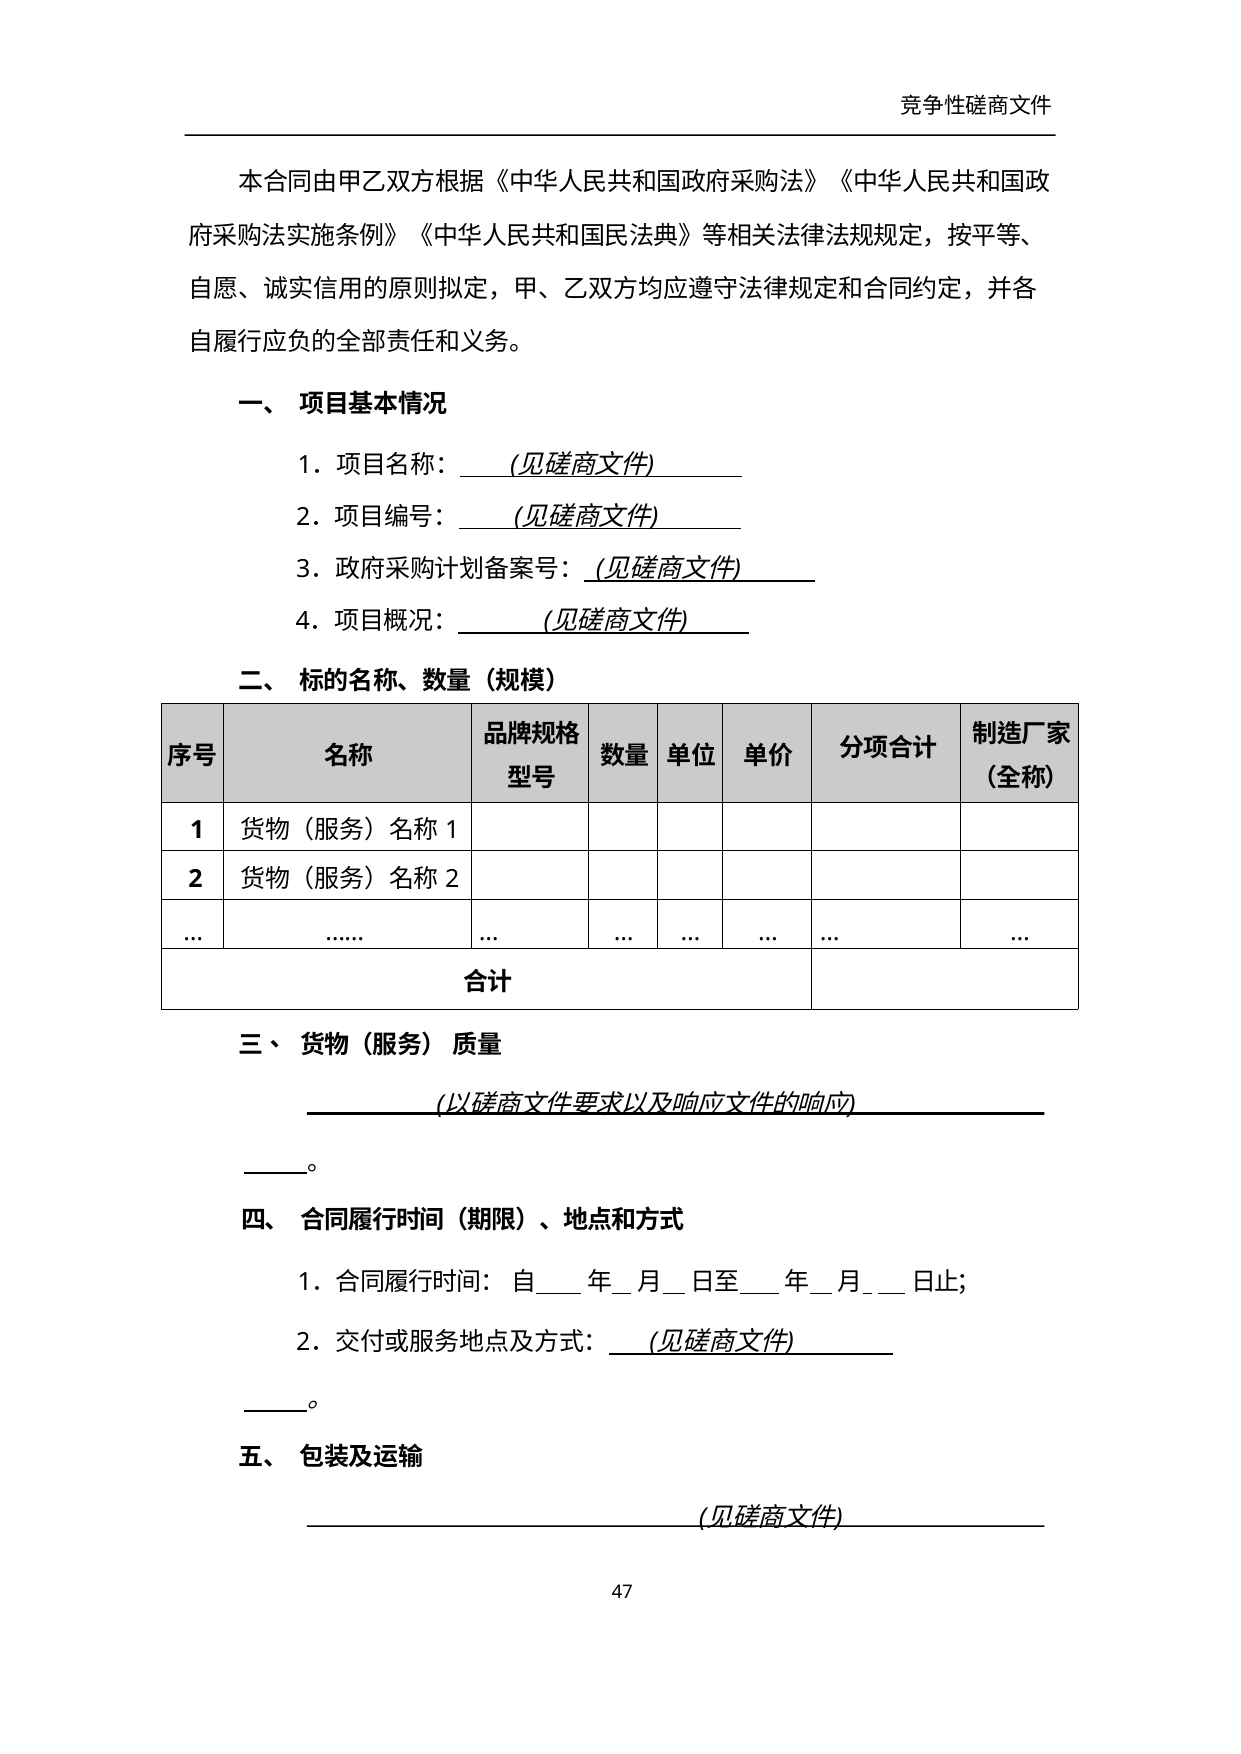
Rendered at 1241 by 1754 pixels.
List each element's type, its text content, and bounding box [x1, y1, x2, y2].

text 四、 合同履行时间（期限）、地点和方式 [241, 1202, 1079, 1235]
text 本合同由甲乙双方根据《中华人民共和国政府采购法》《中华人民共和国政 府采购法实施条例》《中华人民共和国民法典》等相关法律法规规定，按平等、 自愿、诚实信用的原则拟定，甲、乙双方均应遵守法律规定和合同约定，并各 自履行应负的全部责任和义务。 [188, 162, 1050, 358]
text 3．政府采购计划备案号： (见磋商文件) [296, 551, 1079, 584]
table_cell [723, 803, 811, 850]
table_cell [961, 803, 1078, 850]
table_cell [472, 803, 588, 850]
table_cell 货物（服务）名称 2 [224, 851, 471, 899]
text (见磋商文件) [699, 1499, 1079, 1533]
table_cell [589, 803, 657, 850]
text 三、 货物（服务） 质量 [238, 1029, 1079, 1060]
table_cell [658, 851, 722, 899]
table_cell [812, 949, 1078, 1008]
table_cell … [658, 900, 722, 947]
text (以磋商文件要求以及响应文件的响应) [436, 1087, 1079, 1121]
table_header 分项合计 [812, 704, 960, 802]
text 。 [244, 1392, 1079, 1411]
table_cell … [162, 900, 223, 947]
table_cell … [472, 900, 588, 947]
table_cell 货物（服务）名称 1 [224, 803, 471, 850]
table_cell [812, 851, 960, 899]
table_cell … [961, 900, 1078, 947]
table_header 单位 [658, 704, 722, 802]
table_cell [472, 851, 588, 899]
table_cell [658, 803, 722, 850]
text 五、 包装及运输 [239, 1439, 1079, 1472]
table_cell [723, 851, 811, 899]
text 一、 项目基本情况 [239, 387, 1079, 419]
table_header 数量 [589, 704, 657, 802]
table_header 品牌规格 型号 [472, 704, 588, 802]
table_cell … [723, 900, 811, 947]
table_cell 1 [162, 803, 223, 850]
text 2．交付或服务地点及方式： (见磋商文件) [296, 1324, 1079, 1357]
text 。 [244, 1155, 1079, 1173]
table_cell [961, 851, 1078, 899]
table_cell …… [224, 900, 471, 947]
table_cell 合计 [162, 949, 811, 1008]
table_cell [589, 851, 657, 899]
text 2．项目编号： (见磋商文件) [296, 499, 1079, 532]
table_header 单价 [723, 704, 811, 802]
table_cell 2 [162, 851, 223, 899]
table_cell [812, 803, 960, 850]
text 二、 标的名称、数量（规模） [239, 663, 1079, 696]
text 4．项目概况： (见磋商文件) [295, 603, 1079, 636]
table_header 序号 [162, 704, 223, 802]
table_cell … [812, 900, 960, 947]
text 1．合同履行时间： 自 年 月 日至 年 月 日止； [244, 1262, 1044, 1298]
table_header 制造厂家 （全称） [961, 704, 1078, 802]
table_cell … [589, 900, 657, 947]
table_header 名称 [224, 704, 471, 802]
text 1．项目名称： (见磋商文件) [297, 447, 1079, 480]
